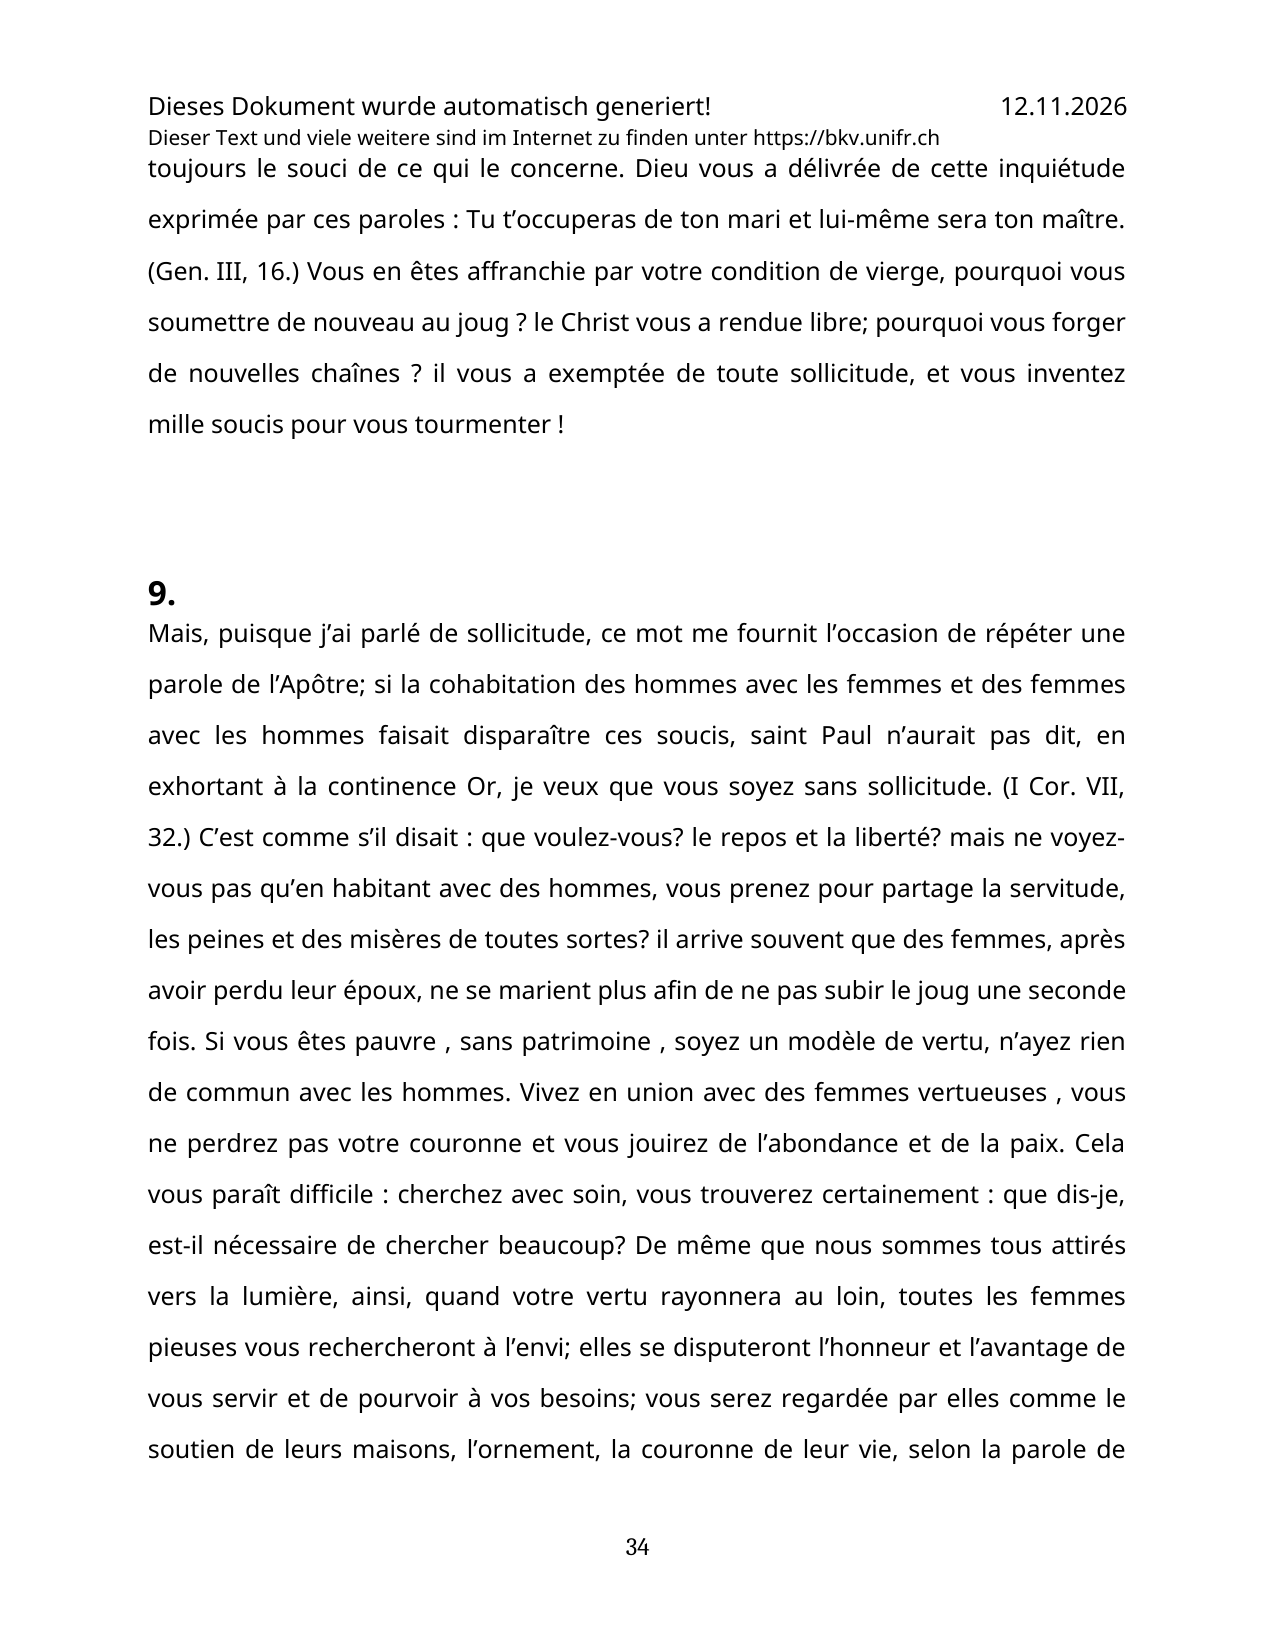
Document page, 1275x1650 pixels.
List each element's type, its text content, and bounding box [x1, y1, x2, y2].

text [148, 151, 1127, 440]
subtitle 9. [148, 570, 1127, 615]
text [148, 615, 1127, 1466]
